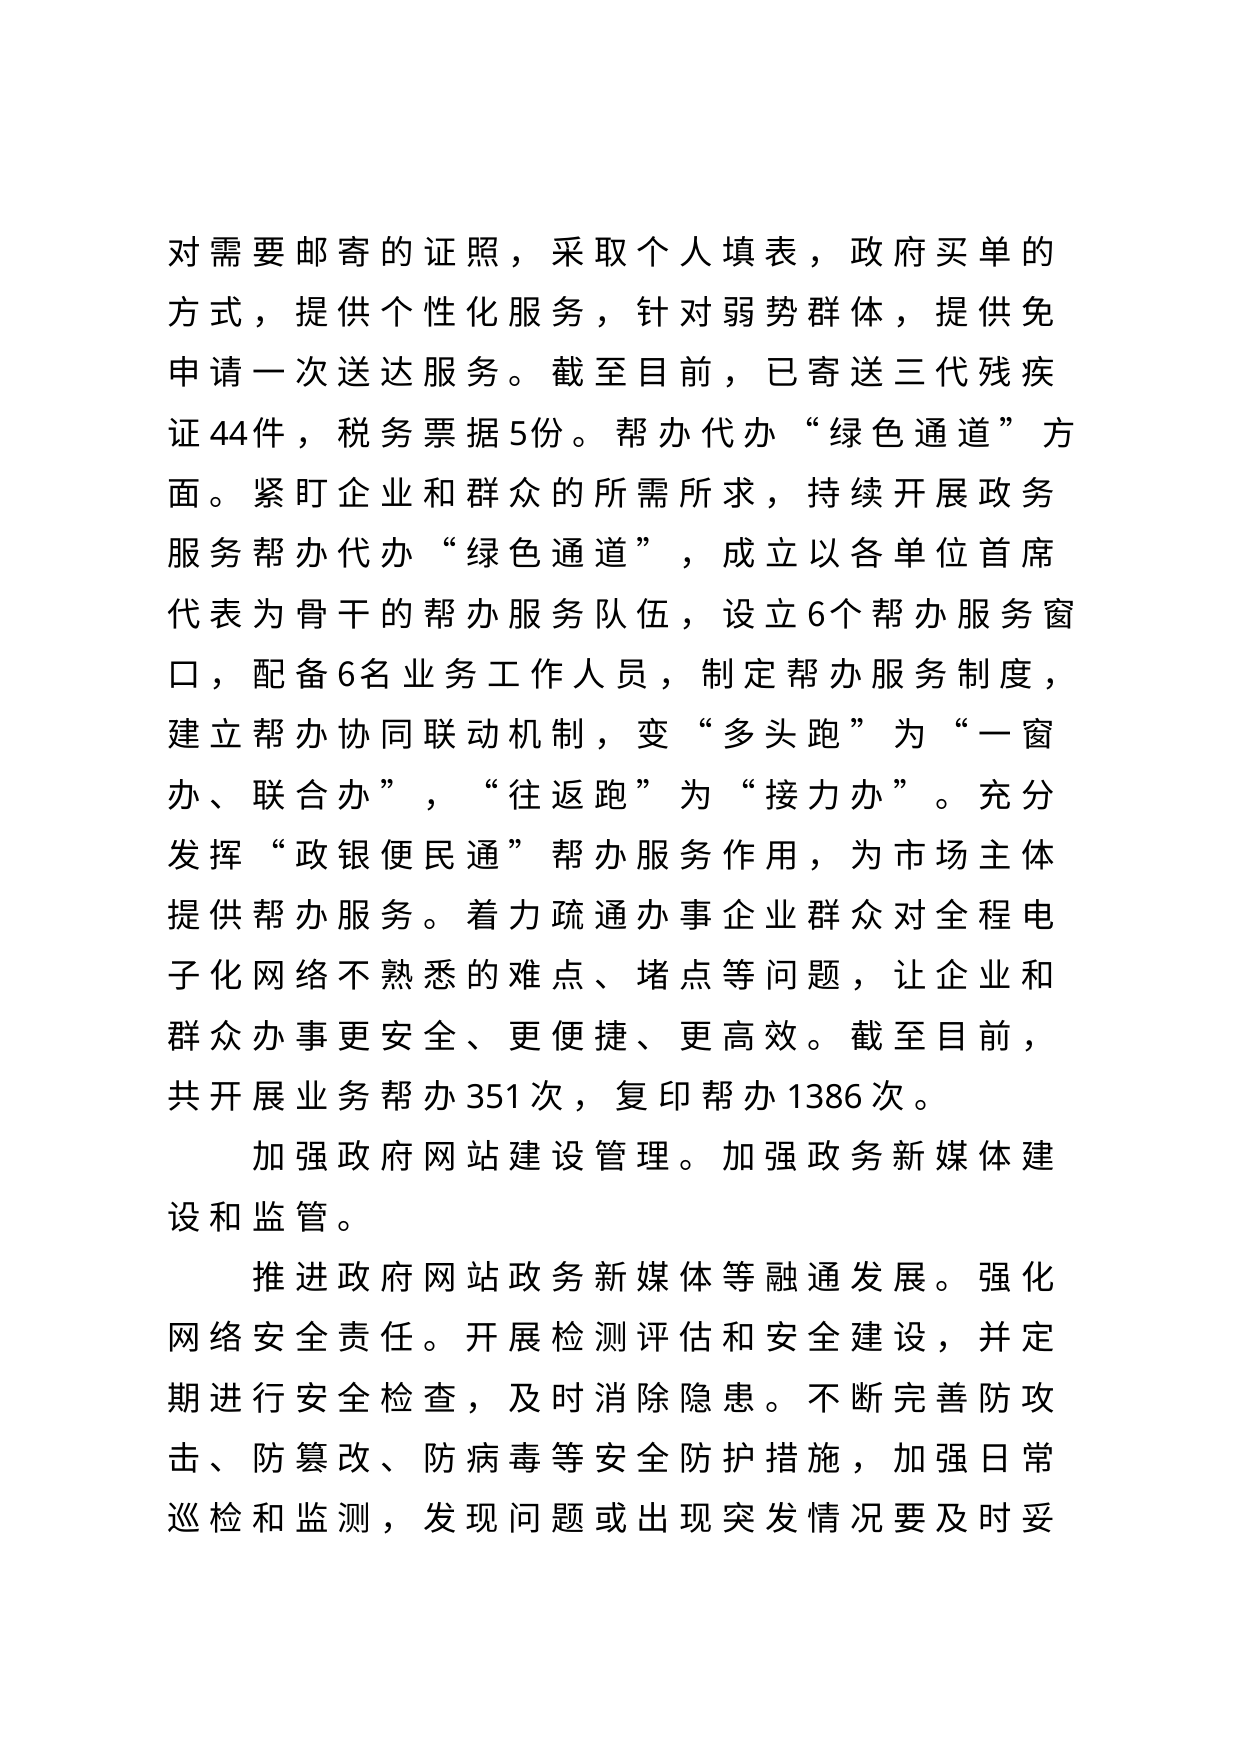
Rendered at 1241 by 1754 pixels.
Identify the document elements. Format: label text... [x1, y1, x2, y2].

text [167, 219, 1085, 1124]
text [167, 1245, 1085, 1546]
text 加强政府网站建设管理。加强政务新媒体建设和监管。 [167, 1124, 1085, 1245]
